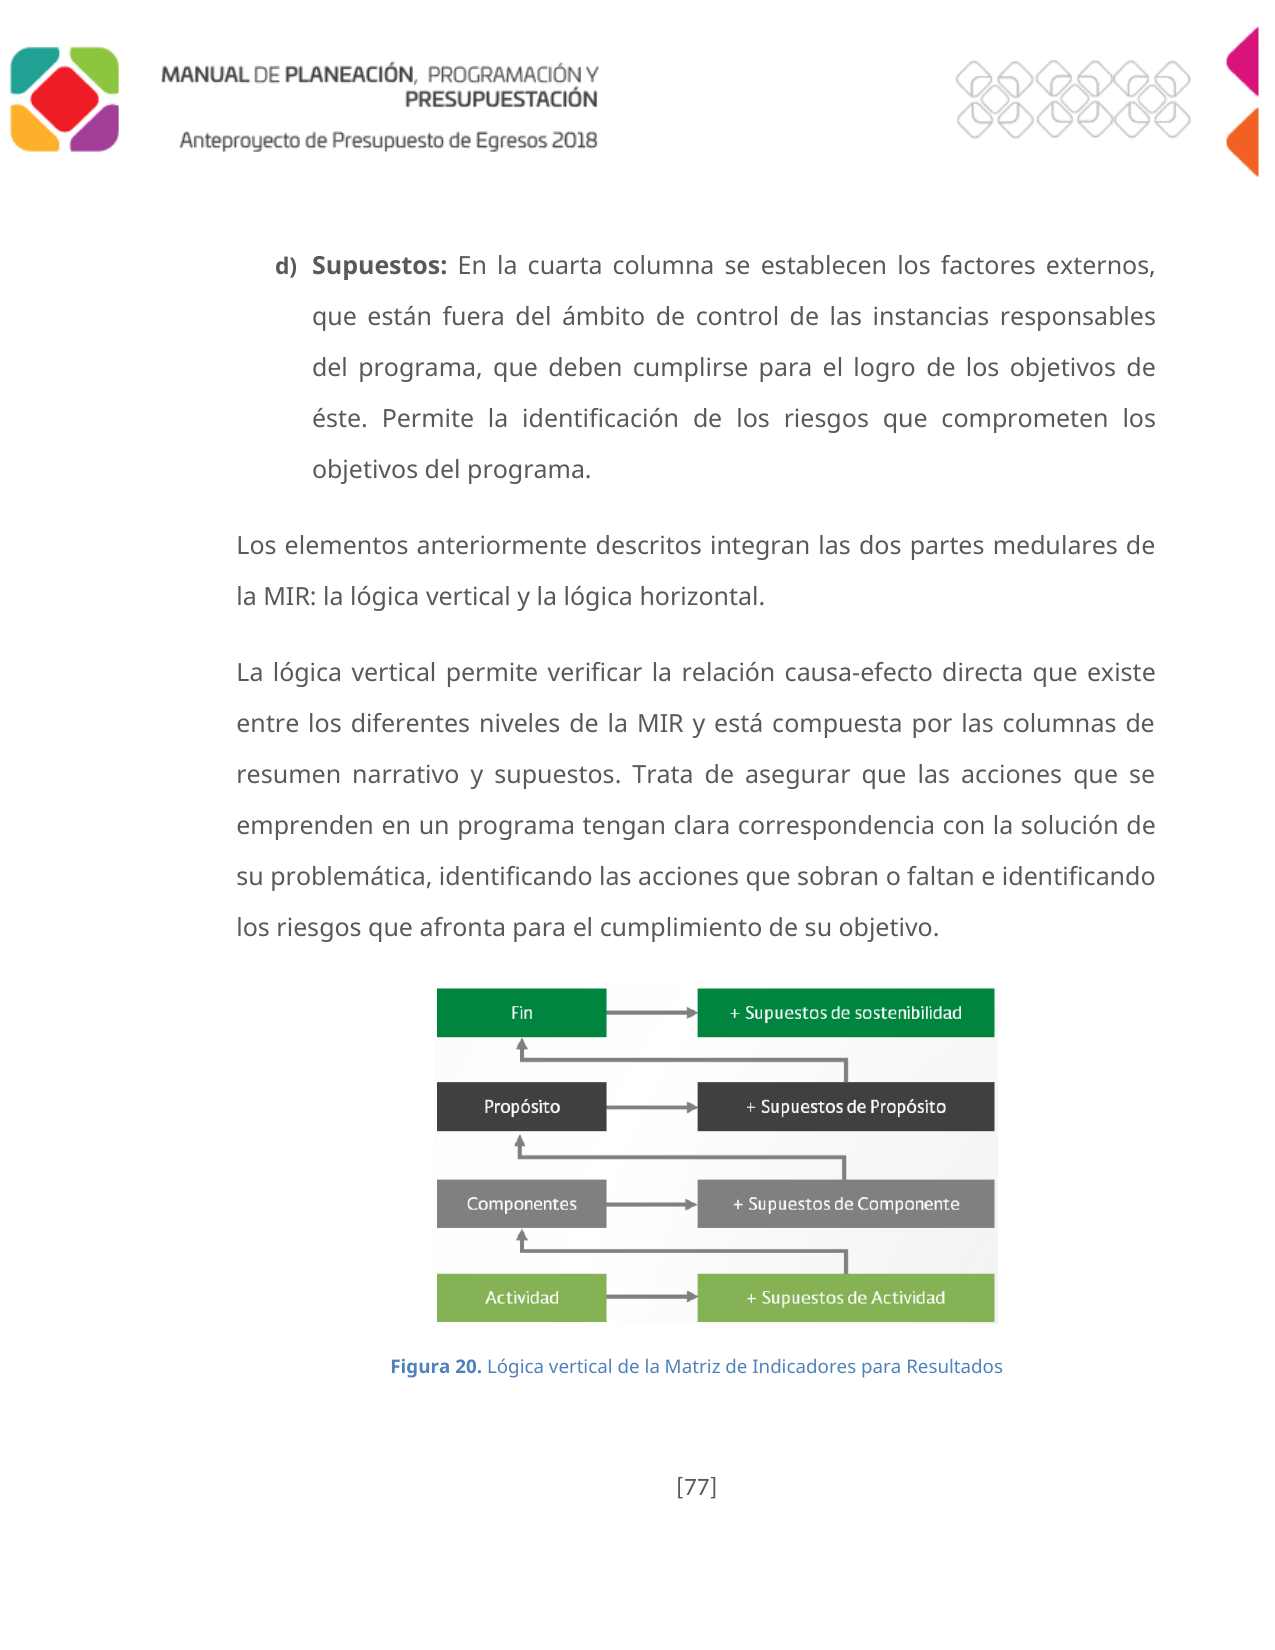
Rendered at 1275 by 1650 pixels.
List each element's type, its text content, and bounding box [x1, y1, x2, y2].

text La lógica vertical permite verificar la relación causa-efecto directa que existe entre los diferentes niveles de la MIR y está compuesta por las columnas de resumen narrativo y supuestos. Trata de asegurar que las acciones que se emprenden en un programa tengan clara correspondencia con la solución de su problemática, identificando las acciones que sobran o faltan e identificando los riesgos que afronta para el cumplimiento de su objetivo. [236, 655, 1157, 944]
text Figura 20. Lógica vertical de la Matriz de Indicadores para Resultados [236, 1353, 1157, 1378]
picture [433, 986, 998, 1324]
picture [1, 14, 1265, 193]
text Los elementos anteriormente descritos integran las dos partes medulares de la MIR: la lógica vertical y la lógica horizontal. [236, 528, 1157, 613]
list Supuestos: En la cuarta columna se establecen los factores externos, que están fuera del ámbito de control de las instancias responsables del programa, que deben cumplirse para el logro de los objetivos de éste. Permite la identificación de los riesgos que comprometen los objetivos del programa. [275, 247, 1157, 486]
